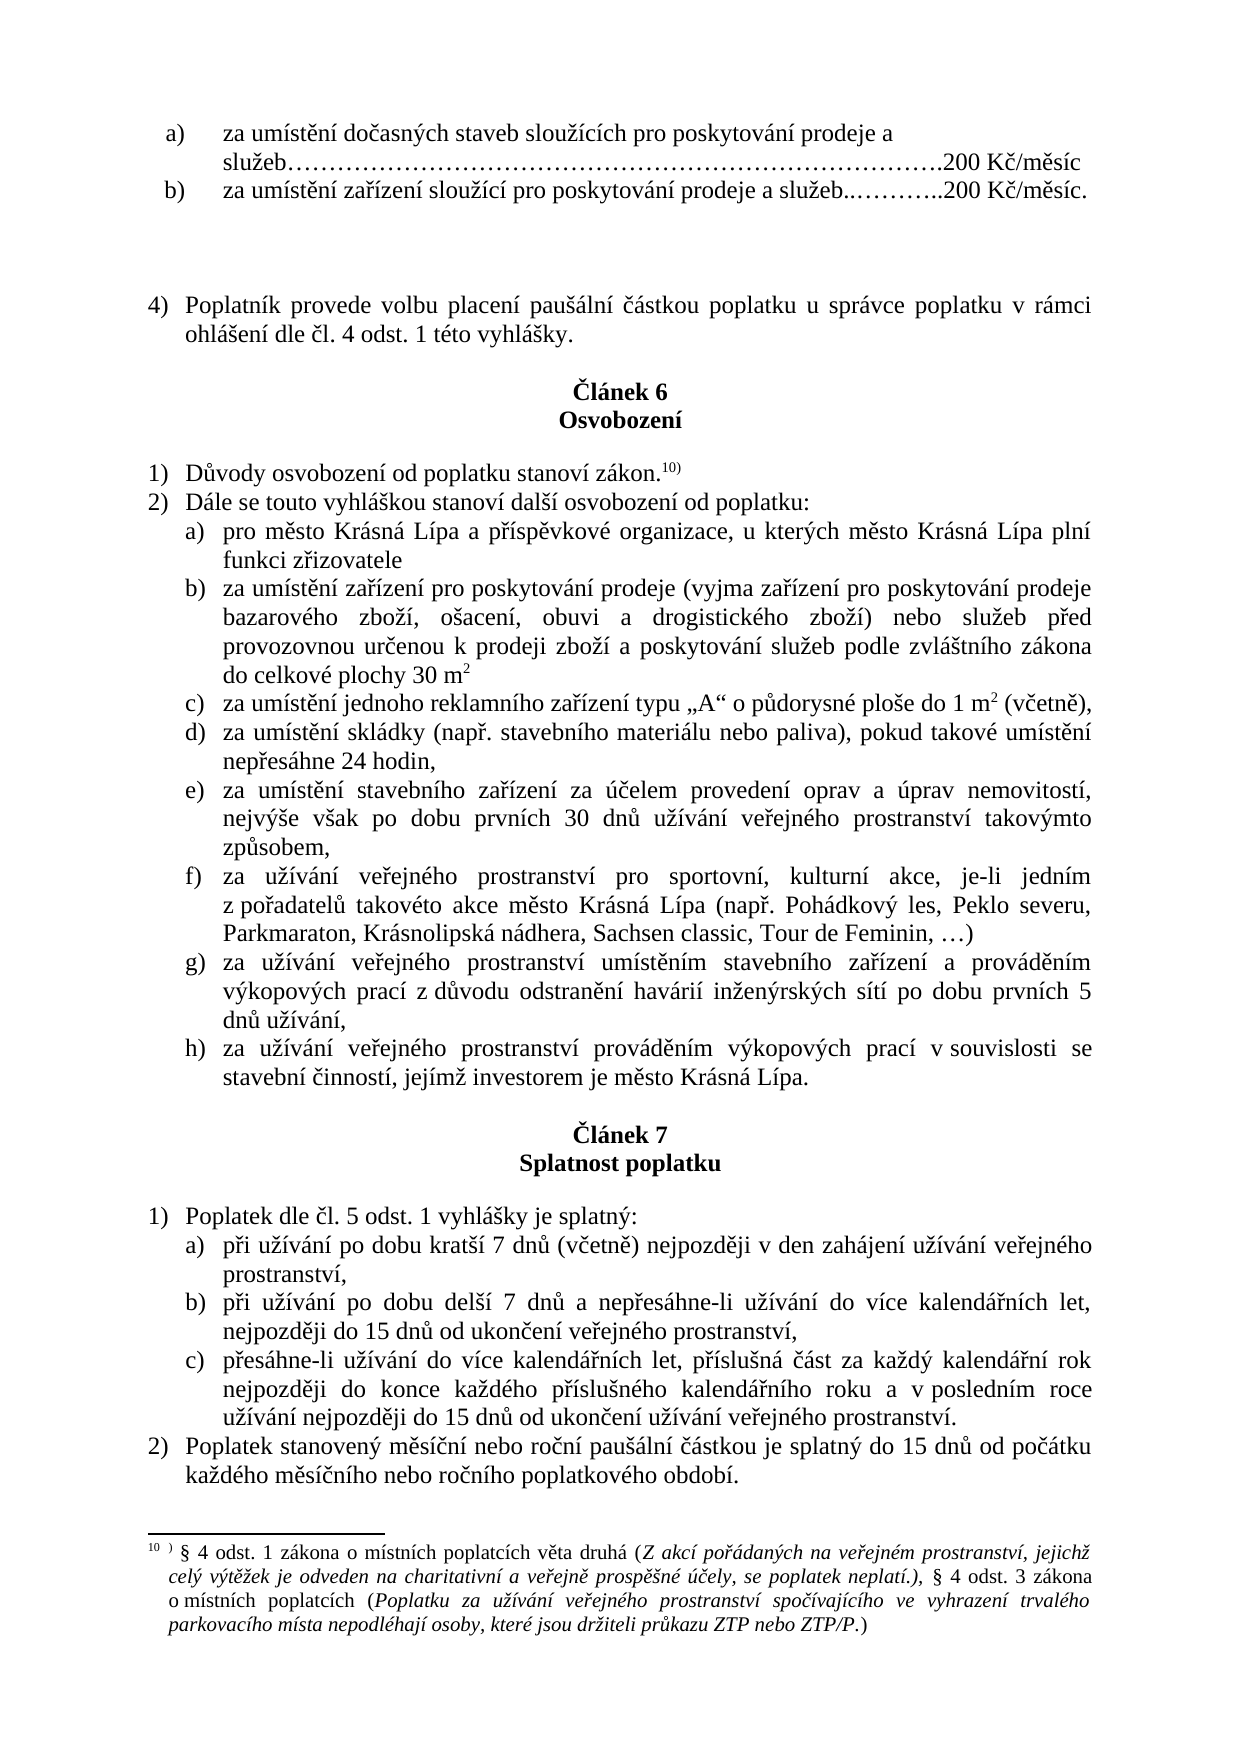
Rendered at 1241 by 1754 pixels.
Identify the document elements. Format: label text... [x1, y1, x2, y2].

text Článek 6 [148, 377, 1092, 406]
list pro město Krásná Lípa a příspěvkové organizace, u kterých město Krásná Lípa plní funkci zřizovatele [185, 516, 1092, 573]
list při užívání po dobu delší 7 dnů a nepřesáhne-li užívání do více kalendářních let, nejpozději do 15 dnů od ukončení veřejného prostranství, [185, 1287, 1092, 1345]
list za užívání veřejného prostranství prováděním výkopových prací v souvislosti se stavební činností, jejímž investorem je město Krásná Lípa. [185, 1033, 1092, 1091]
text Splatnost poplatku [148, 1148, 1092, 1177]
text Článek 7 [148, 1120, 1092, 1148]
list Poplatník provede volbu placení paušální částkou poplatku u správce poplatku v rámci ohlášení dle čl. 4 odst. 1 této vyhlášky. [148, 291, 1092, 348]
list přesáhne-li užívání do více kalendářních let, příslušná část za každý kalendářní rok nejpozději do konce každého příslušného kalendářního roku a v posledním roce užívání nejpozději do 15 dnů od ukončení užívání veřejného prostranství. [185, 1345, 1092, 1431]
list při užívání po dobu kratší 7 dnů (včetně) nejpozději v den zahájení užívání veřejného prostranství, [185, 1230, 1092, 1287]
list Důvody osvobození od poplatku stanoví zákon.) [148, 458, 1092, 487]
list Poplatek dle čl. 5 odst. 1 vyhlášky je splatný: [148, 1201, 1092, 1230]
list Poplatek stanovený měsíční nebo roční paušální částkou je splatný do 15 dnů od počátku každého měsíčního nebo ročního poplatkového období. [148, 1431, 1092, 1489]
list za umístění zařízení pro poskytování prodeje (vyjma zařízení pro poskytování prodeje bazarového zboží, ošacení, obuvi a drogistického zboží) nebo služeb před provozovnou určenou k prodeji zboží a poskytování služeb podle zvláštního zákona do celkové plochy 30 m2 [185, 573, 1092, 688]
list za umístění zařízení sloužící pro poskytování prodeje a služeb..………..200 Kč/měsíc. [185, 176, 1092, 204]
list Dále se touto vyhláškou stanoví další osvobození od poplatku: [148, 487, 1092, 516]
list za umístění dočasných staveb sloužících pro poskytování prodeje a služeb…………………………………………………………………….200 Kč/měsíc [185, 118, 1092, 176]
list za umístění stavebního zařízení za účelem provedení oprav a úprav nemovitostí, nejvýše však po dobu prvních 30 dnů užívání veřejného prostranství takovýmto způsobem, [185, 775, 1092, 861]
list za užívání veřejného prostranství pro sportovní, kulturní akce, je-li jedním z pořadatelů takovéto akce město Krásná Lípa (např. Pohádkový les, Peklo severu, Parkmaraton, Krásnolipská nádhera, Sachsen classic, Tour de Feminin, …) [185, 861, 1092, 947]
text Osvobození [148, 406, 1092, 434]
list za umístění jednoho reklamního zařízení typu „A“ o půdorysné ploše do 1 m2 (včetně), [185, 688, 1092, 717]
list za užívání veřejného prostranství umístěním stavebního zařízení a prováděním výkopových prací z důvodu odstranění havárií inženýrských sítí po dobu prvních 5 dnů užívání, [185, 947, 1092, 1033]
list za umístění skládky (např. stavebního materiálu nebo paliva), pokud takové umístění nepřesáhne 24 hodin, [185, 717, 1092, 775]
